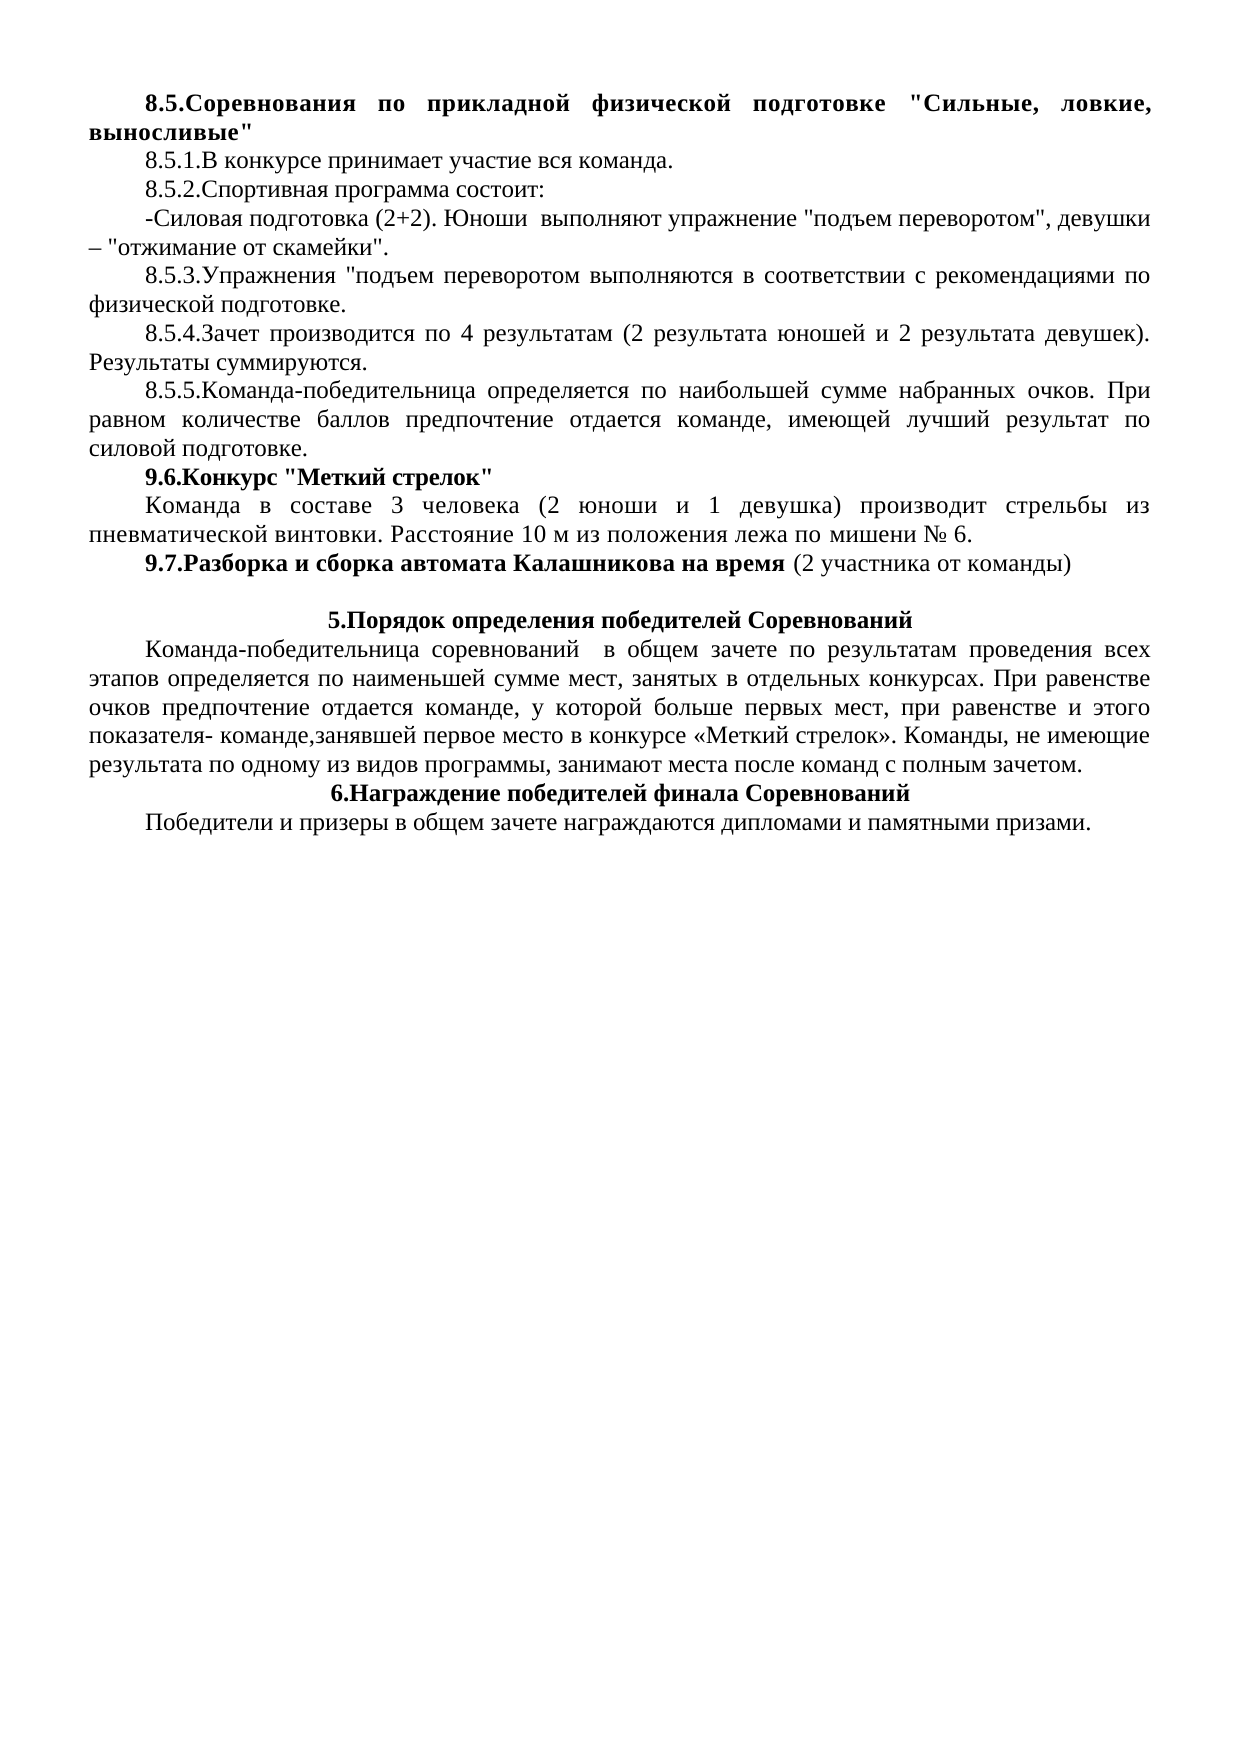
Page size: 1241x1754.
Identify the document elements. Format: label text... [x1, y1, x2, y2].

text 8.5.5.Команда-победительница определяется по наибольшей сумме набранных очков. При равном количестве баллов предпочтение отдается команде, имеющей лучший результат по силовой подготовке. [89, 375, 1152, 462]
text -Силовая подготовка (2+2). Юноши выполняют упражнение "подъем переворотом", девушки – "отжимание от скамейки". [89, 203, 1152, 260]
text 8.5.Соревнования по прикладной физической подготовке "Сильные, ловкие, выносливые" [89, 88, 1152, 145]
text 5.Порядок определения победителей Соревнований [89, 605, 1152, 634]
text Победители и призеры в общем зачете награждаются дипломами и памятными призами. [89, 807, 1152, 835]
text Команда-победительница соревнований в общем зачете по результатам проведения всех этапов определяется по наименьшей сумме мест, занятых в отдельных конкурсах. При равенстве очков предпочтение отдается команде, у которой больше первых мест, при равенстве и этого показателя- команде,занявшей первое место в конкурсе «Меткий стрелок». Команды, не имеющие результата по одному из видов программы, занимают места после команд с полным зачетом. [89, 634, 1152, 778]
text 9.6.Конкурс "Меткий стрелок" [89, 462, 1152, 490]
text 8.5.2.Спортивная программа состоит: [89, 174, 1152, 203]
text Команда в составе 3 человека (2 юноши и 1 девушка) производит стрельбы из пневматической винтовки. Расстояние 10 м из положения лежа по мишени № 6. [89, 490, 1152, 548]
text 6.Награждение победителей финала Соревнований [89, 778, 1152, 807]
text 8.5.4.Зачет производится по 4 результатам (2 результата юношей и 2 результата девушек). Результаты суммируются. [89, 318, 1152, 375]
text 9.7.Разборка и сборка автомата Калашникова на время (2 участника от команды) [89, 548, 1152, 577]
text 8.5.3.Упражнения "подъем переворотом выполняются в соответствии с рекомендациями по физической подготовке. [89, 260, 1152, 318]
text 8.5.1.В конкурсе принимает участие вся команда. [89, 145, 1152, 174]
